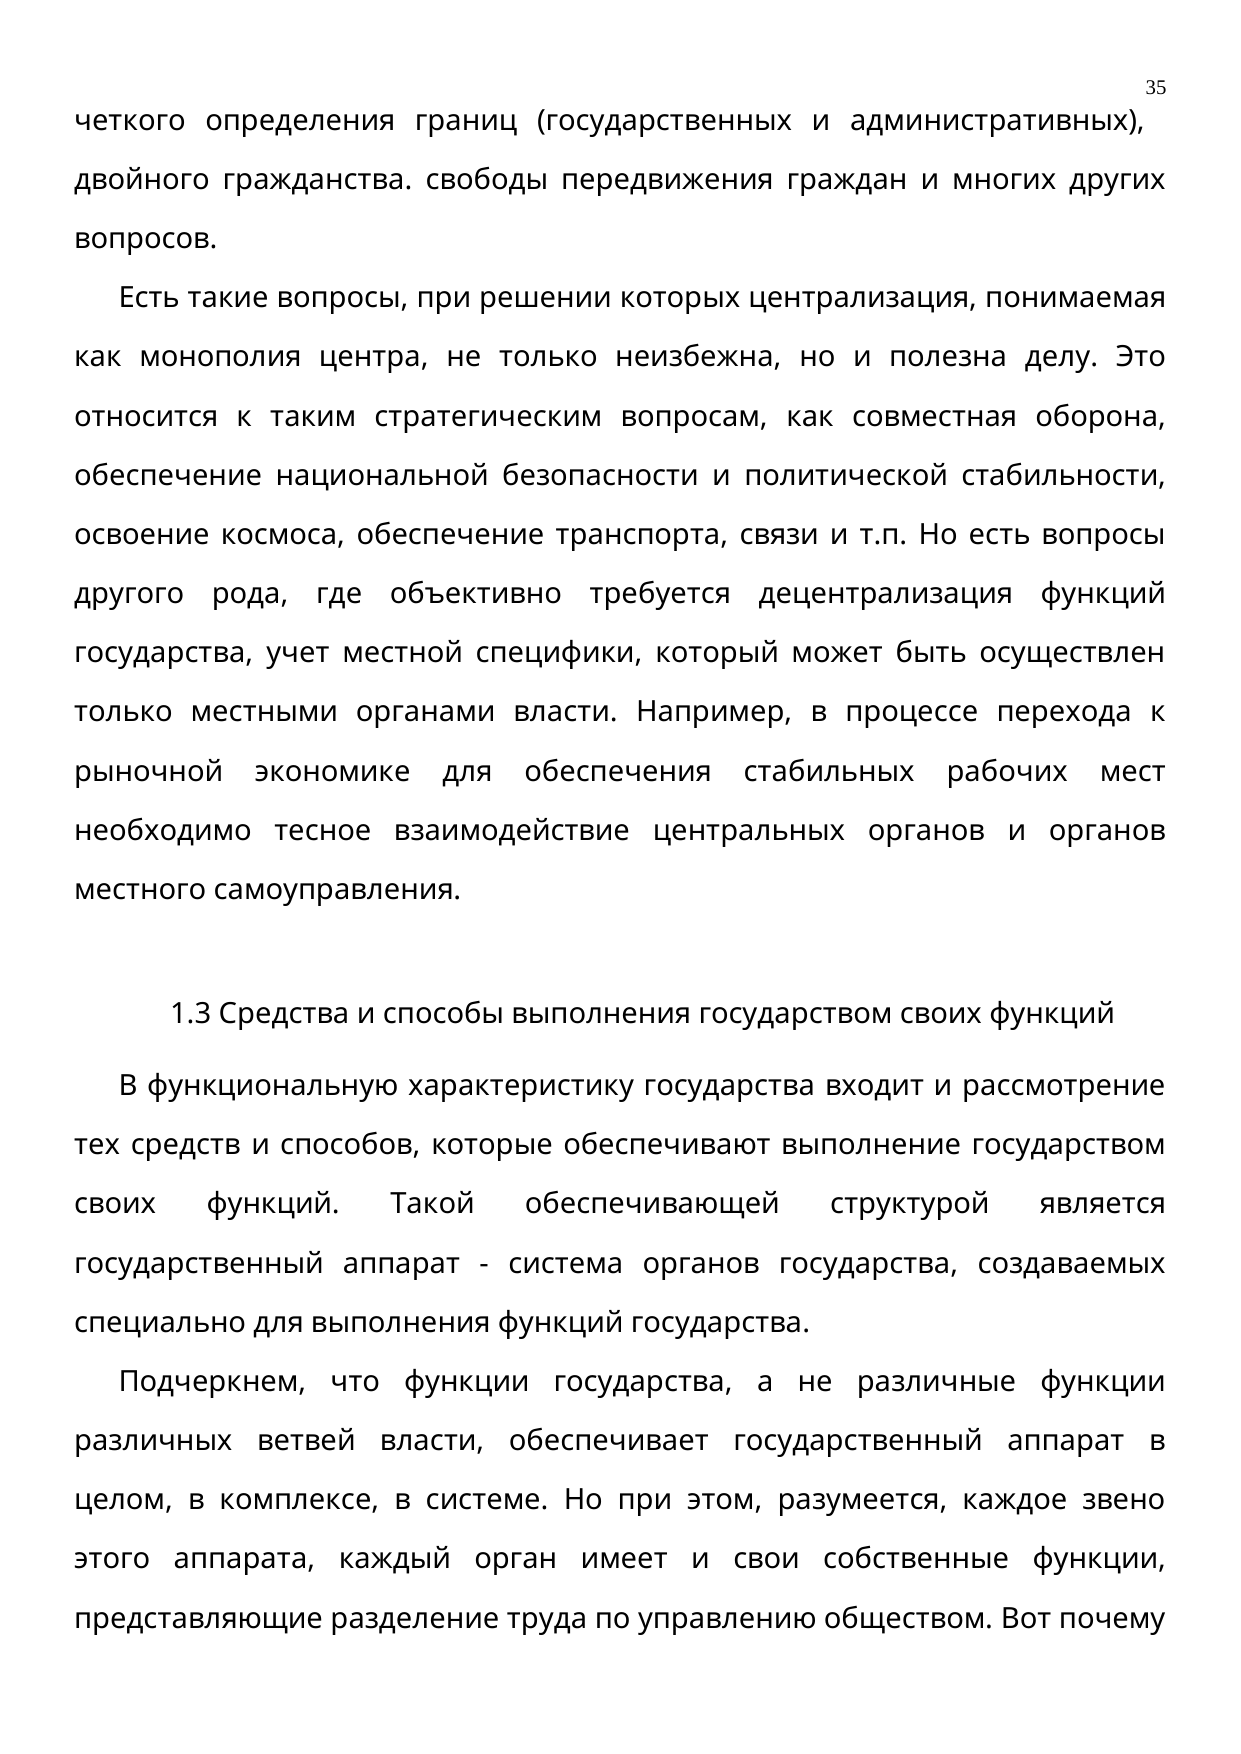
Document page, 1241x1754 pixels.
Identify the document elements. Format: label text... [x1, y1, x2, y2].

text В функциональную характеристику государства входит и рассмотрение тех средств и способов, которые обеспечивают выполнение государством своих функций. Такой обеспечивающей структурой является государственный аппарат - система органов государства, создаваемых специально для выполнения функций государства. [74, 1064, 1167, 1341]
text Есть такие вопросы, при решении которых централизация, понимаемая как монополия центра, не только неизбежна, но и полезна делу. Это относится к таким стратегическим вопросам, как совместная оборона, обеспечение национальной безопасности и политической стабильности, освоение космоса, обеспечение транспорта, связи и т.п. Но есть вопросы другого рода, где объективно требуется децентрализация функций государства, учет местной специфики, который может быть осуществлен только местными органами власти. Например, в процессе перехода к рыночной экономике для обеспечения стабильных рабочих мест необходимо тесное взаимодействие центральных органов и органов местного самоуправления. [74, 277, 1167, 908]
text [74, 99, 1167, 257]
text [74, 1360, 1167, 1636]
text 1.3 Средства и способы выполнения государством своих функций [74, 993, 1167, 1032]
